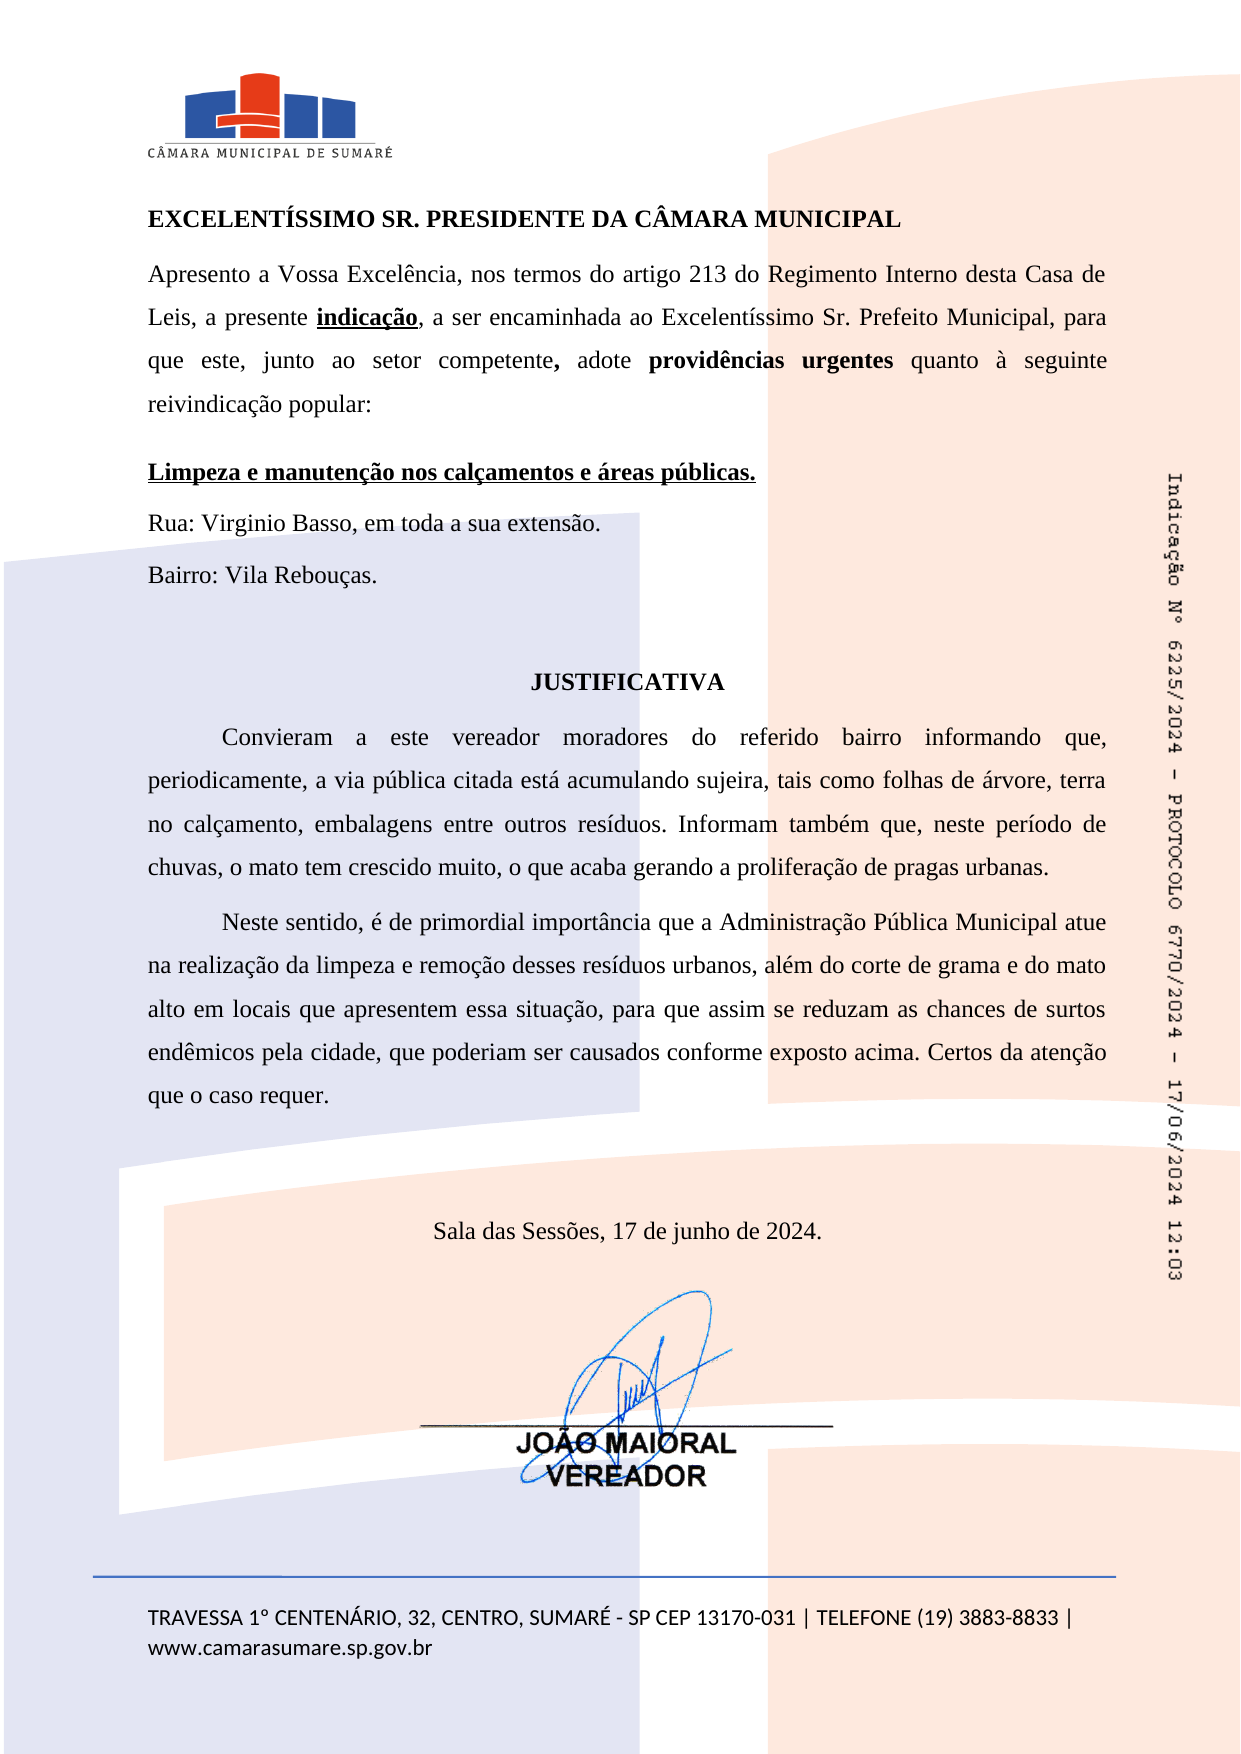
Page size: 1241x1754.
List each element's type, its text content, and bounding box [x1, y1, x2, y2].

text Limpeza e manutenção nos calçamentos e áreas públicas. [148, 457, 1107, 486]
picture [147, 73, 394, 160]
text Apresento a Vossa Excelência, nos termos do artigo 213 do Regimento Interno desta Casa de Leis, a presente indicação, a ser encaminhada ao Excelentíssimo Sr. Prefeito Municipal, para que este, junto ao setor competente, adote providências urgentes quanto à seguinte reivindicação popular: [148, 259, 1107, 417]
text Rua: Virginio Basso, em toda a sua extensão. [148, 508, 1107, 537]
text JUSTIFICATIVA [148, 667, 1107, 696]
picture [402, 1271, 853, 1506]
text Sala das Sessões, 17 de junho de 2024. [148, 1216, 1107, 1245]
text Neste sentido, é de primordial importância que a Administração Pública Municipal atue na realização da limpeza e remoção desses resíduos urbanos, além do corte de grama e do mato alto em locais que apresentem essa situação, para que assim se reduzam as chances de surtos endêmicos pela cidade, que poderiam ser causados conforme exposto acima. Certos da atenção que o caso requer. [148, 907, 1107, 1109]
text Bairro: Vila Rebouças. [148, 560, 1107, 588]
text Convieram a este vereador moradores do referido bairro informando que, periodicamente, a via pública citada está acumulando sujeira, tais como folhas de árvore, terra no calçamento, embalagens entre outros resíduos. Informam também que, neste período de chuvas, o mato tem crescido muito, o que acaba gerando a proliferação de pragas urbanas. [148, 722, 1107, 881]
picture [1142, 468, 1205, 1286]
text EXCELENTÍSSIMO SR. PRESIDENTE DA CÂMARA MUNICIPAL [148, 204, 1107, 232]
